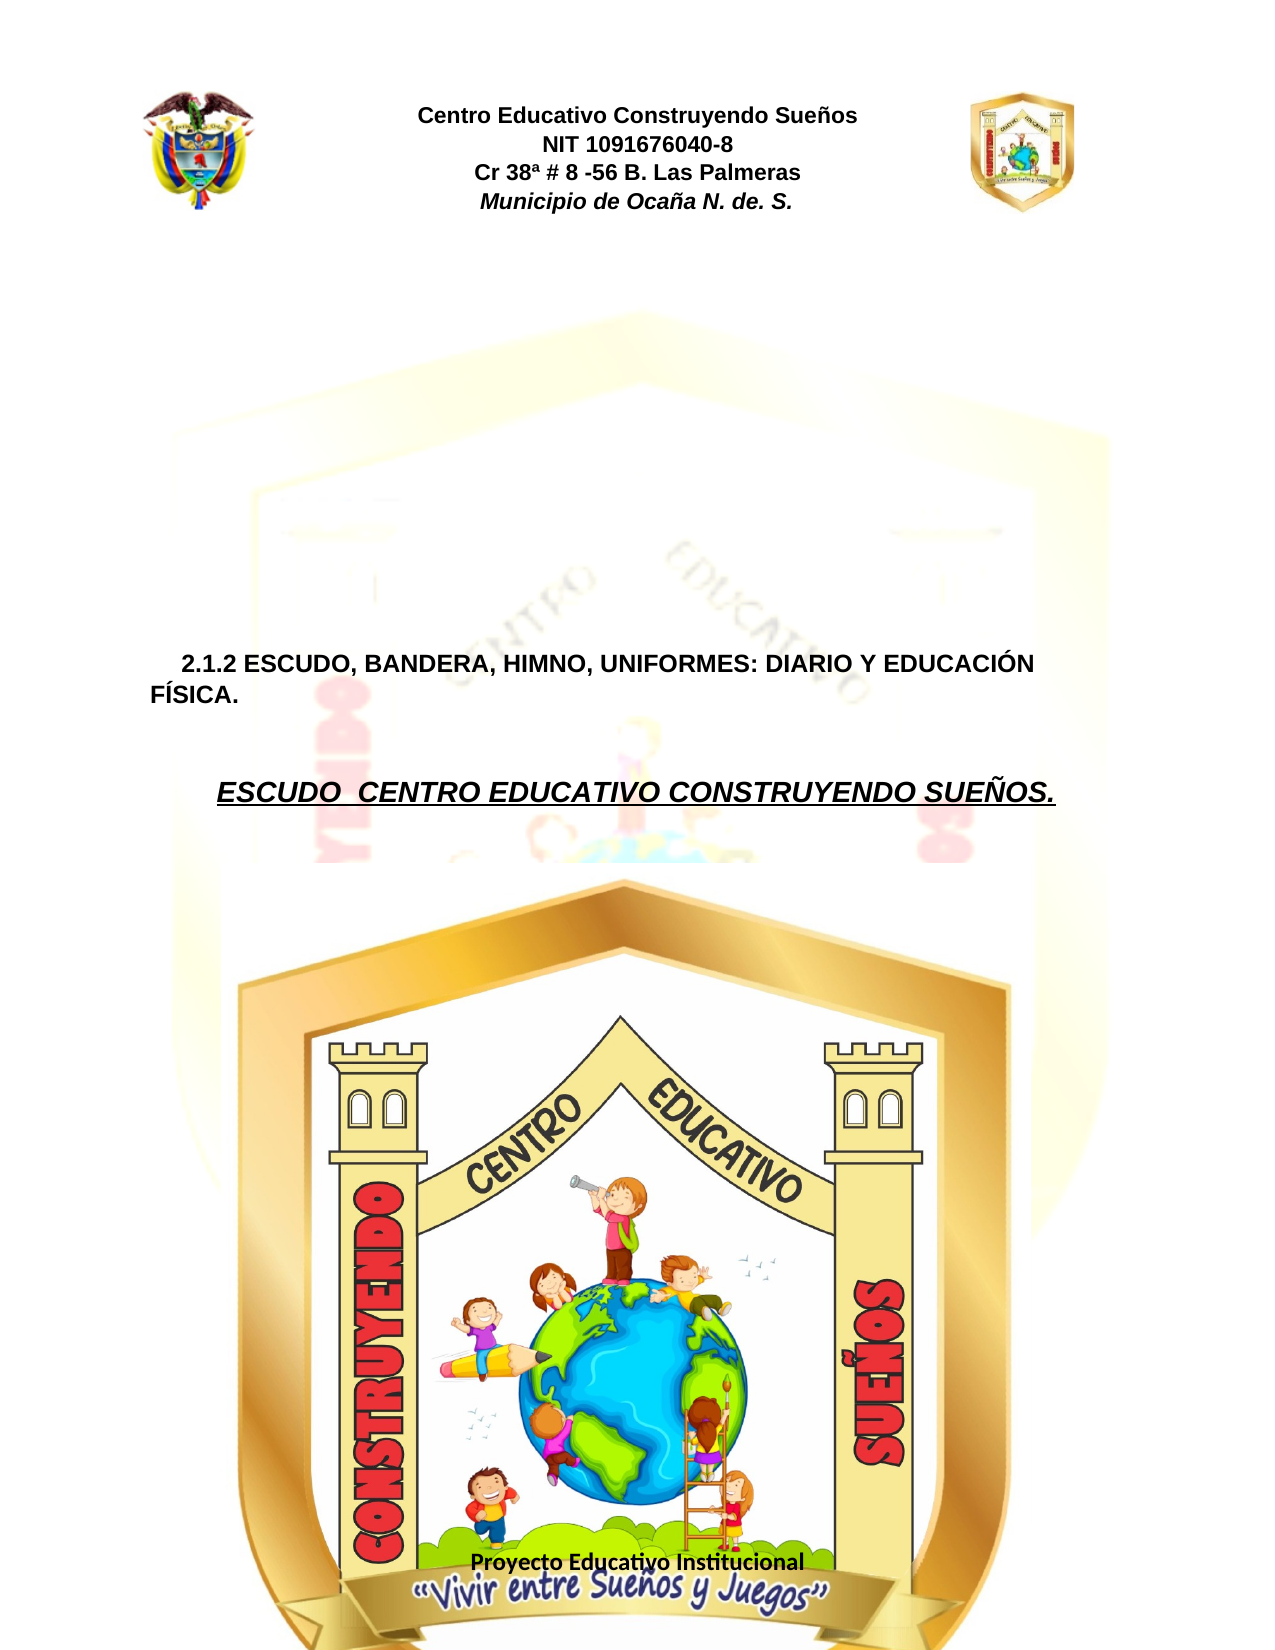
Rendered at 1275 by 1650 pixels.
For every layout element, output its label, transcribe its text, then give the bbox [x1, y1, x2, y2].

text 2.1.2 ESCUDO, BANDERA, HIMNO, UNIFORMES: DIARIO Y EDUCACIÓN FÍSICA. [150, 871, 1125, 931]
picture [126, 89, 270, 224]
picture [220, 1086, 1032, 1650]
picture [970, 91, 1075, 214]
text ESCUDO CENTRO EDUCATIVO CONSTRUYENDO SUEÑOS. [150, 998, 1125, 1031]
